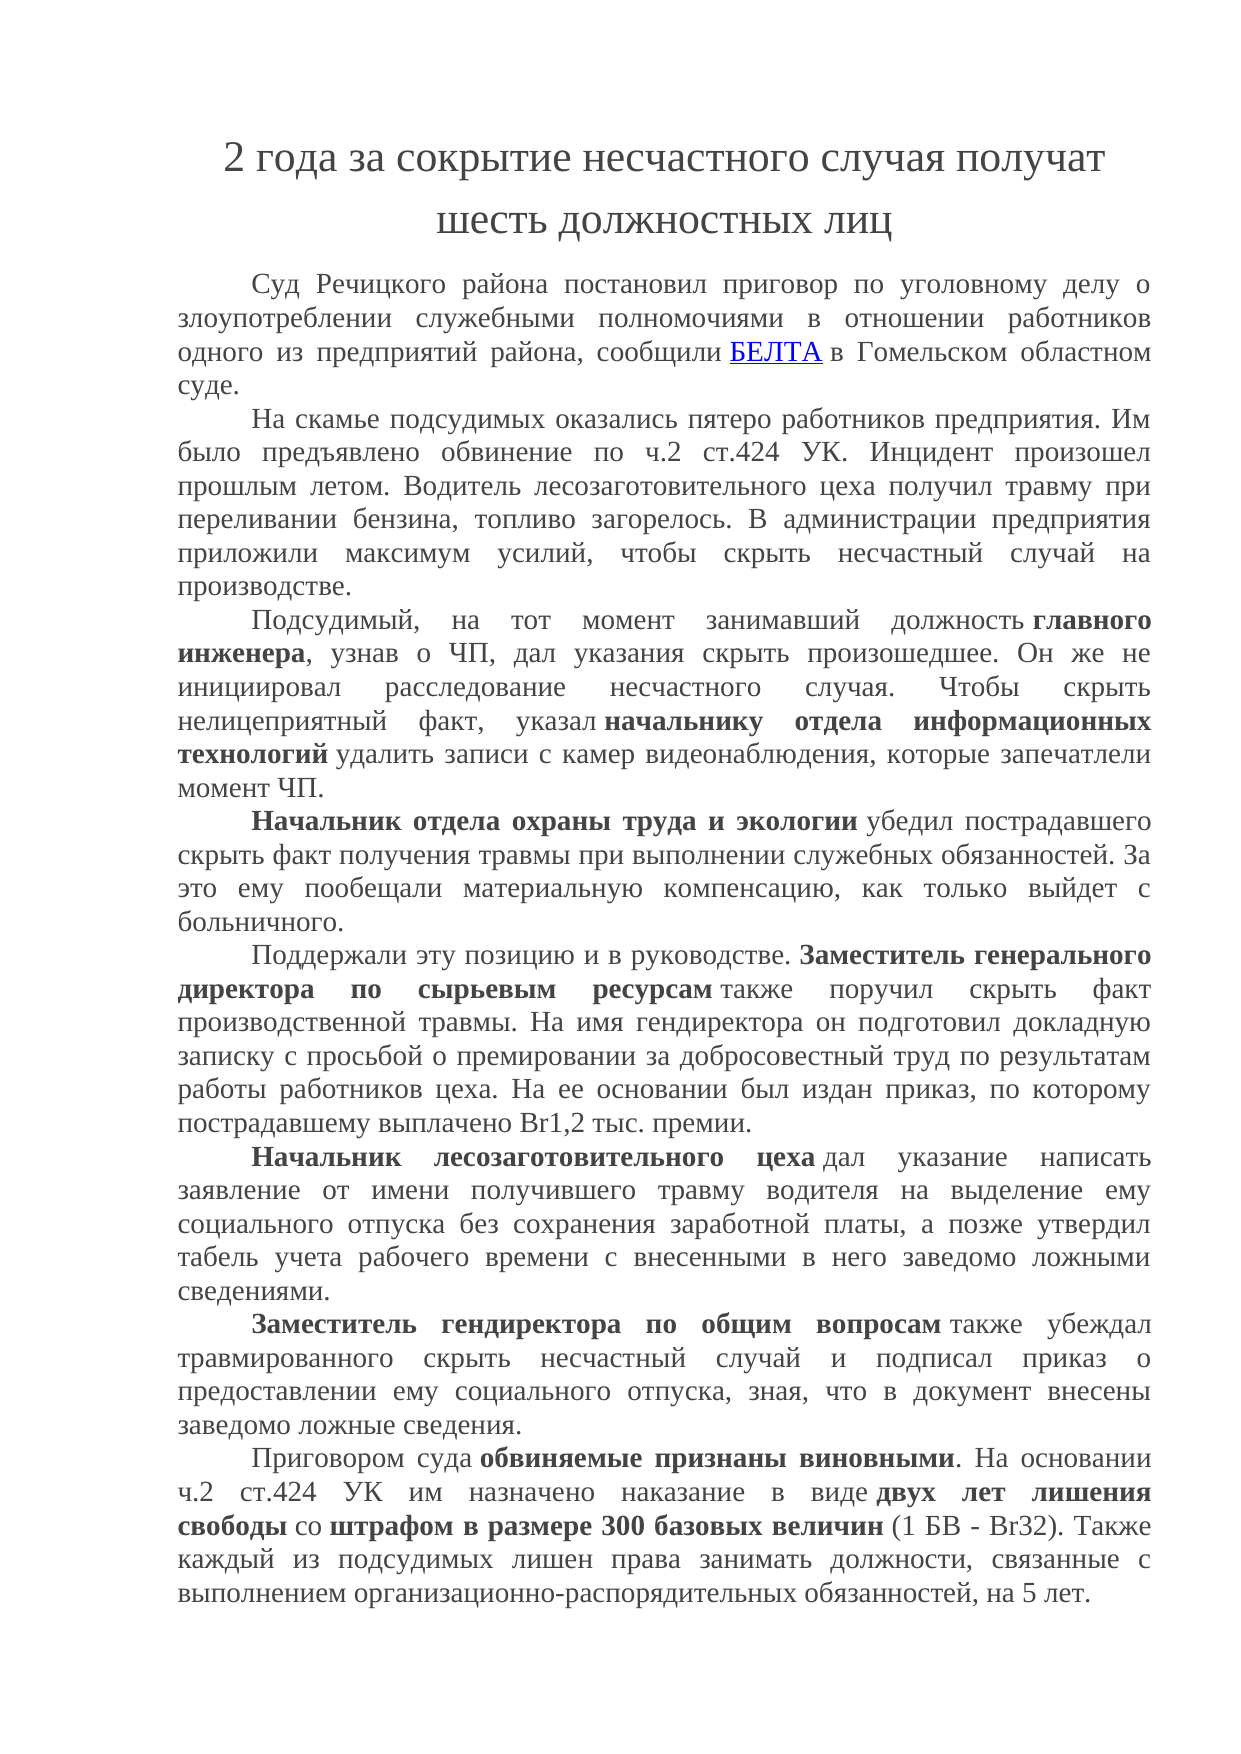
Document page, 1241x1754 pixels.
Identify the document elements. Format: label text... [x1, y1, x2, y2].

text Поддержали эту позицию и в руководстве. Заместитель генерального директора по сырьевым ресурсам также поручил скрыть факт производственной травмы. На имя гендиректора он подготовил докладную записку с просьбой о премировании за добросовестный труд по результатам работы работников цеха. На ее основании был издан приказ, по которому пострадавшему выплачено Br1,2 тыс. премии. [177, 937, 1152, 1139]
text Заместитель гендиректора по общим вопросам также убеждал травмированного скрыть несчастный случай и подписал приказ о предоставлении ему социального отпуска, зная, что в документ внесены заведомо ложные сведения. [177, 1306, 1152, 1441]
text Приговором суда обвиняемые признаны виновными. На основании ч.2 ст.424 УК им назначено наказание в виде двух лет лишения свободы со штрафом в размере 300 базовых величин (1 БВ - Br32). Также каждый из подсудимых лишен права занимать должности, связанные с выполнением организационно-распорядительных обязанностей, на 5 лет. [177, 1441, 1152, 1608]
text На скамье подсудимых оказались пятеро работников предприятия. Им было предъявлено обвинение по ч.2 ст.424 УК. Инцидент произошел прошлым летом. Водитель лесозаготовительного цеха получил травму при переливании бензина, топливо загорелось. В администрации предприятия приложили максимум усилий, чтобы скрыть несчастный случай на производстве. [177, 401, 1152, 602]
text Начальник лесозаготовительного цеха дал указание написать заявление от имени получившего травму водителя на выделение ему социального отпуска без сохранения заработной платы, а позже утвердил табель учета рабочего времени с внесенными в него заведомо ложными сведениями. [177, 1139, 1152, 1306]
text Суд Речицкого района постановил приговор по уголовному делу о злоупотреблении служебными полномочиями в отношении работников одного из предприятий района, сообщили БЕЛТА в Гомельском областном суде. [177, 267, 1152, 401]
text Подсудимый, на тот момент занимавший должность главного инженера, узнав о ЧП, дал указания скрыть произошедшее. Он же не инициировал расследование несчастного случая. Чтобы скрыть нелицеприятный факт, указал начальнику отдела информационных технологий удалить записи с камер видеонаблюдения, которые запечатлели момент ЧП. [177, 602, 1152, 803]
text 2 года за сокрытие несчастного случая получат шесть должностных лиц [177, 118, 1152, 243]
text Начальник отдела охраны труда и экологии убедил пострадавшего скрыть факт получения травмы при выполнении служебных обязанностей. За это ему пообещали материальную компенсацию, как только выйдет с больничного. [177, 803, 1152, 937]
